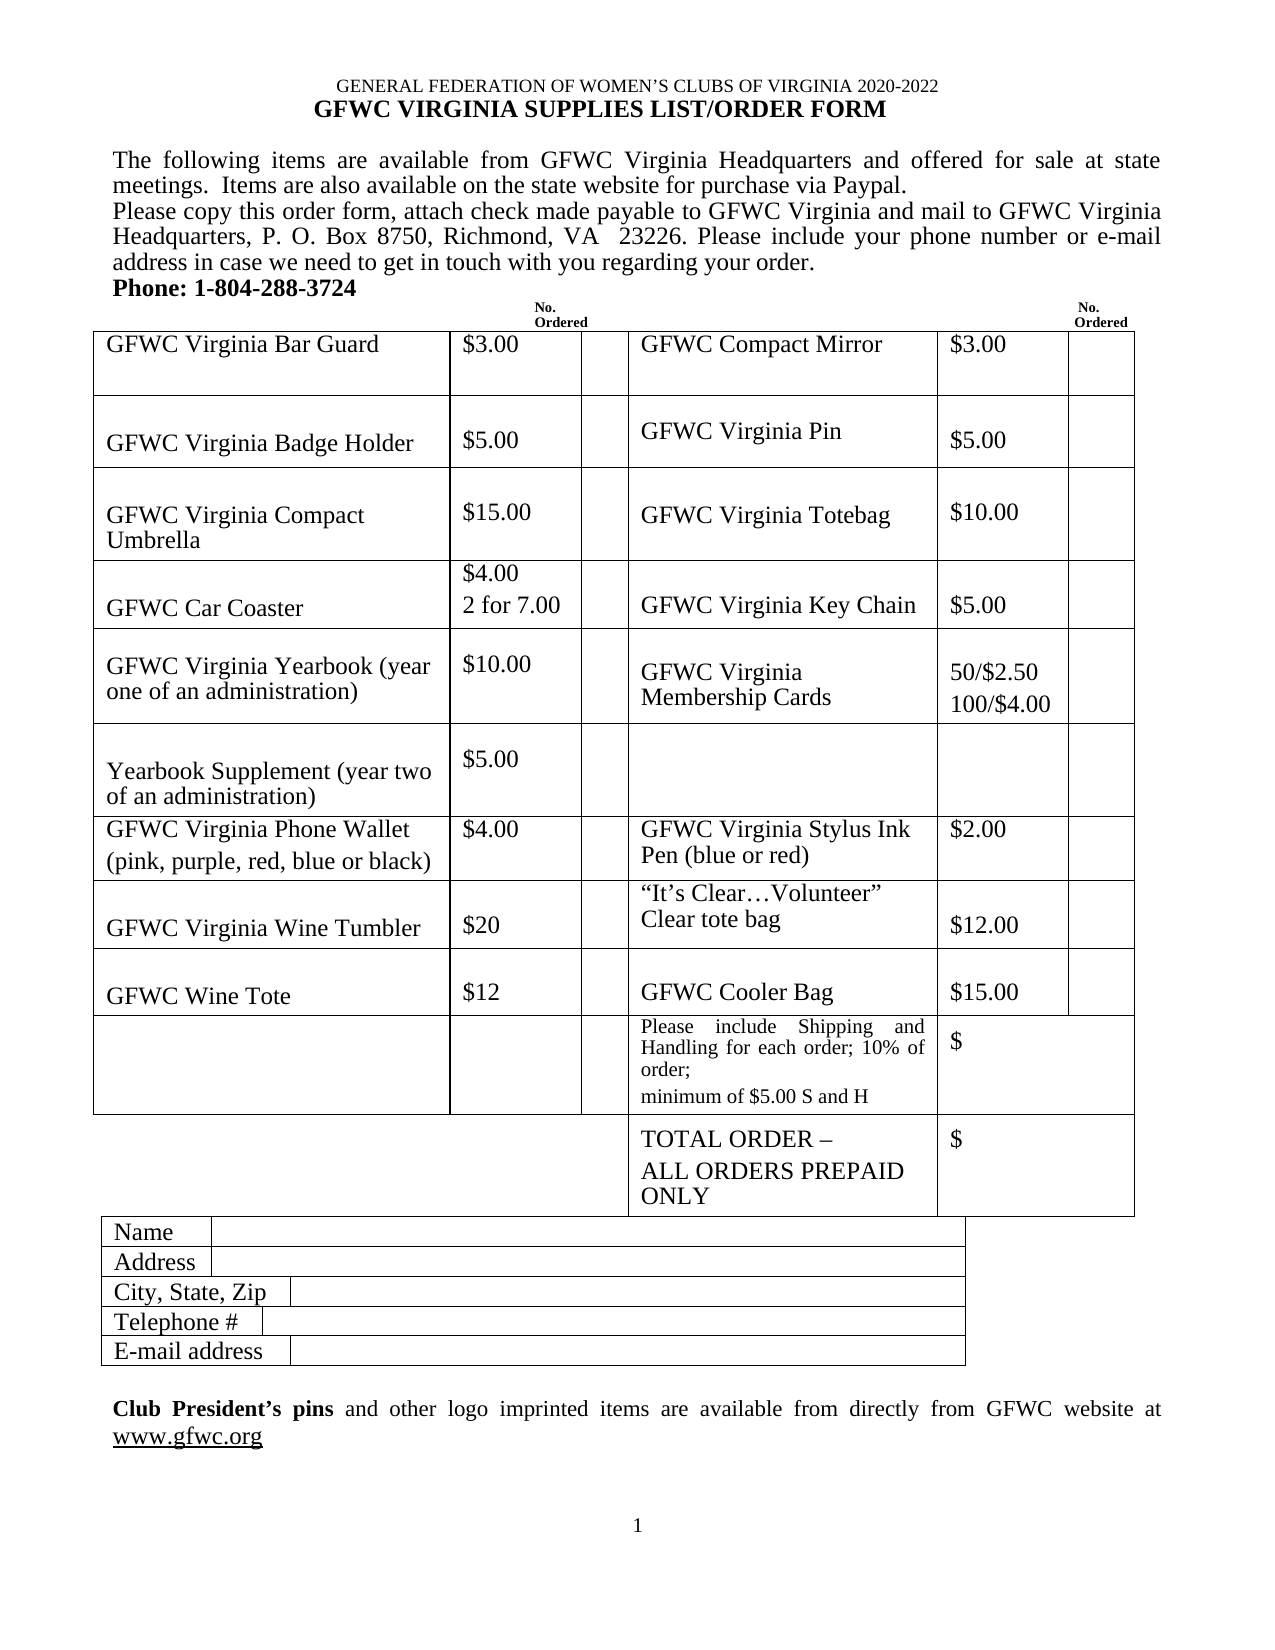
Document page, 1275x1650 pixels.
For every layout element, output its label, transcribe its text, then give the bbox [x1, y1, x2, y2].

table_cell [582, 561, 628, 627]
table_header [582, 332, 628, 395]
table_cell 50/$2.50 100/$4.00 [938, 629, 1068, 723]
table_cell $4.00 [451, 817, 581, 880]
table_cell [1069, 724, 1134, 816]
table_cell [582, 881, 628, 948]
table_cell GFWC Virginia Totebag [629, 468, 937, 560]
table_cell [212, 1247, 965, 1276]
table_cell $5.00 [938, 396, 1068, 467]
table_cell $5.00 [451, 724, 581, 816]
text Phone: 1-804-288-3724 [112, 276, 1162, 301]
table_cell GFWC Virginia Membership Cards [629, 629, 937, 723]
table_cell [212, 1217, 965, 1246]
table_header $3.00 [451, 332, 581, 395]
table_cell $2.00 [938, 817, 1068, 880]
text Ordered Ordered [112, 316, 1228, 331]
table_cell [291, 1336, 965, 1365]
table_header [1069, 332, 1134, 395]
table_cell [582, 629, 628, 723]
table_cell [291, 1277, 965, 1306]
text Club President’s pins and other logo imprinted items are available from directly from GFWC website at www.gfwc.org [112, 1395, 1162, 1450]
table_cell [1069, 817, 1134, 880]
table_cell [582, 949, 628, 1015]
table_cell GFWC Virginia Stylus Ink Pen (blue or red) [629, 817, 937, 880]
table_cell [1069, 561, 1134, 627]
text GFWC VIRGINIA SUPPLIES LIST/ORDER FORM [112, 97, 1162, 122]
table_cell $5.00 [938, 561, 1068, 627]
table_cell GFWC Cooler Bag [629, 949, 937, 1015]
table_cell “It’s Clear…Volunteer” Clear tote bag [629, 881, 937, 948]
table_cell [938, 724, 1068, 816]
text No. No. [112, 301, 1181, 316]
table_cell [263, 1307, 965, 1335]
text Please copy this order form, attach check made payable to GFWC Virginia and mail to GFWC Virginia Headquarters, P. O. Box 8750, Richmond, VA 23226. Please include your phone number or e-mail address in case we need to get in touch with you regarding your order. [112, 199, 1162, 276]
table_cell $15.00 [451, 468, 581, 560]
table_cell [1069, 881, 1134, 948]
table_cell Telephone # [102, 1307, 262, 1335]
table_cell TOTAL ORDER – ALL ORDERS PREPAID ONLY [629, 1115, 937, 1216]
table_cell GFWC Virginia Badge Holder [94, 396, 449, 467]
table_cell $15.00 [938, 949, 1068, 1015]
table_cell [451, 1016, 581, 1114]
table_cell $10.00 [938, 468, 1068, 560]
table_header GFWC Compact Mirror [629, 332, 937, 395]
table_cell Please include Shipping and Handling for each order; 10% of order; minimum of $5.00 S and H [629, 1016, 937, 1114]
table_cell Name [102, 1217, 211, 1246]
table_cell [1069, 949, 1134, 1015]
table_cell GFWC Virginia Compact Umbrella [94, 468, 449, 560]
table_cell City, State, Zip [102, 1277, 290, 1306]
table_cell $10.00 [451, 629, 581, 723]
table_cell $12.00 [938, 881, 1068, 948]
table_cell [1069, 629, 1134, 723]
table_cell [582, 468, 628, 560]
table_cell [582, 724, 628, 816]
table_cell $12 [451, 949, 581, 1015]
table_cell [629, 724, 937, 816]
table_cell Address [102, 1247, 211, 1276]
table_cell $ [938, 1016, 1134, 1114]
table_cell [582, 1016, 628, 1114]
table_cell GFWC Virginia Wine Tumbler [94, 881, 449, 948]
table_cell GFWC Wine Tote [94, 949, 449, 1015]
table_cell GFWC Virginia Pin [629, 396, 937, 467]
table_cell GFWC Virginia Phone Wallet (pink, purple, red, blue or black) [94, 817, 449, 880]
table_cell [1069, 468, 1134, 560]
table_cell $4.00 2 for 7.00 [451, 561, 581, 627]
table_cell [94, 1016, 449, 1114]
table_header $3.00 [938, 332, 1068, 395]
table_cell [1069, 396, 1134, 467]
table_cell GFWC Virginia Yearbook (year one of an administration) [94, 629, 449, 723]
table_cell $5.00 [451, 396, 581, 467]
table_cell $20 [451, 881, 581, 948]
text The following items are available from GFWC Virginia Headquarters and offered for sale at state meetings. Items are also available on the state website for purchase via Paypal. [112, 148, 1162, 199]
table_header GFWC Virginia Bar Guard [94, 332, 449, 395]
table_cell [582, 817, 628, 880]
table_cell $ [938, 1115, 1134, 1216]
table_cell GFWC Virginia Key Chain [629, 561, 937, 627]
table_cell GFWC Car Coaster [94, 561, 449, 627]
table_cell E-mail address [102, 1336, 290, 1365]
table_cell [582, 396, 628, 467]
table_cell Yearbook Supplement (year two of an administration) [94, 724, 449, 816]
